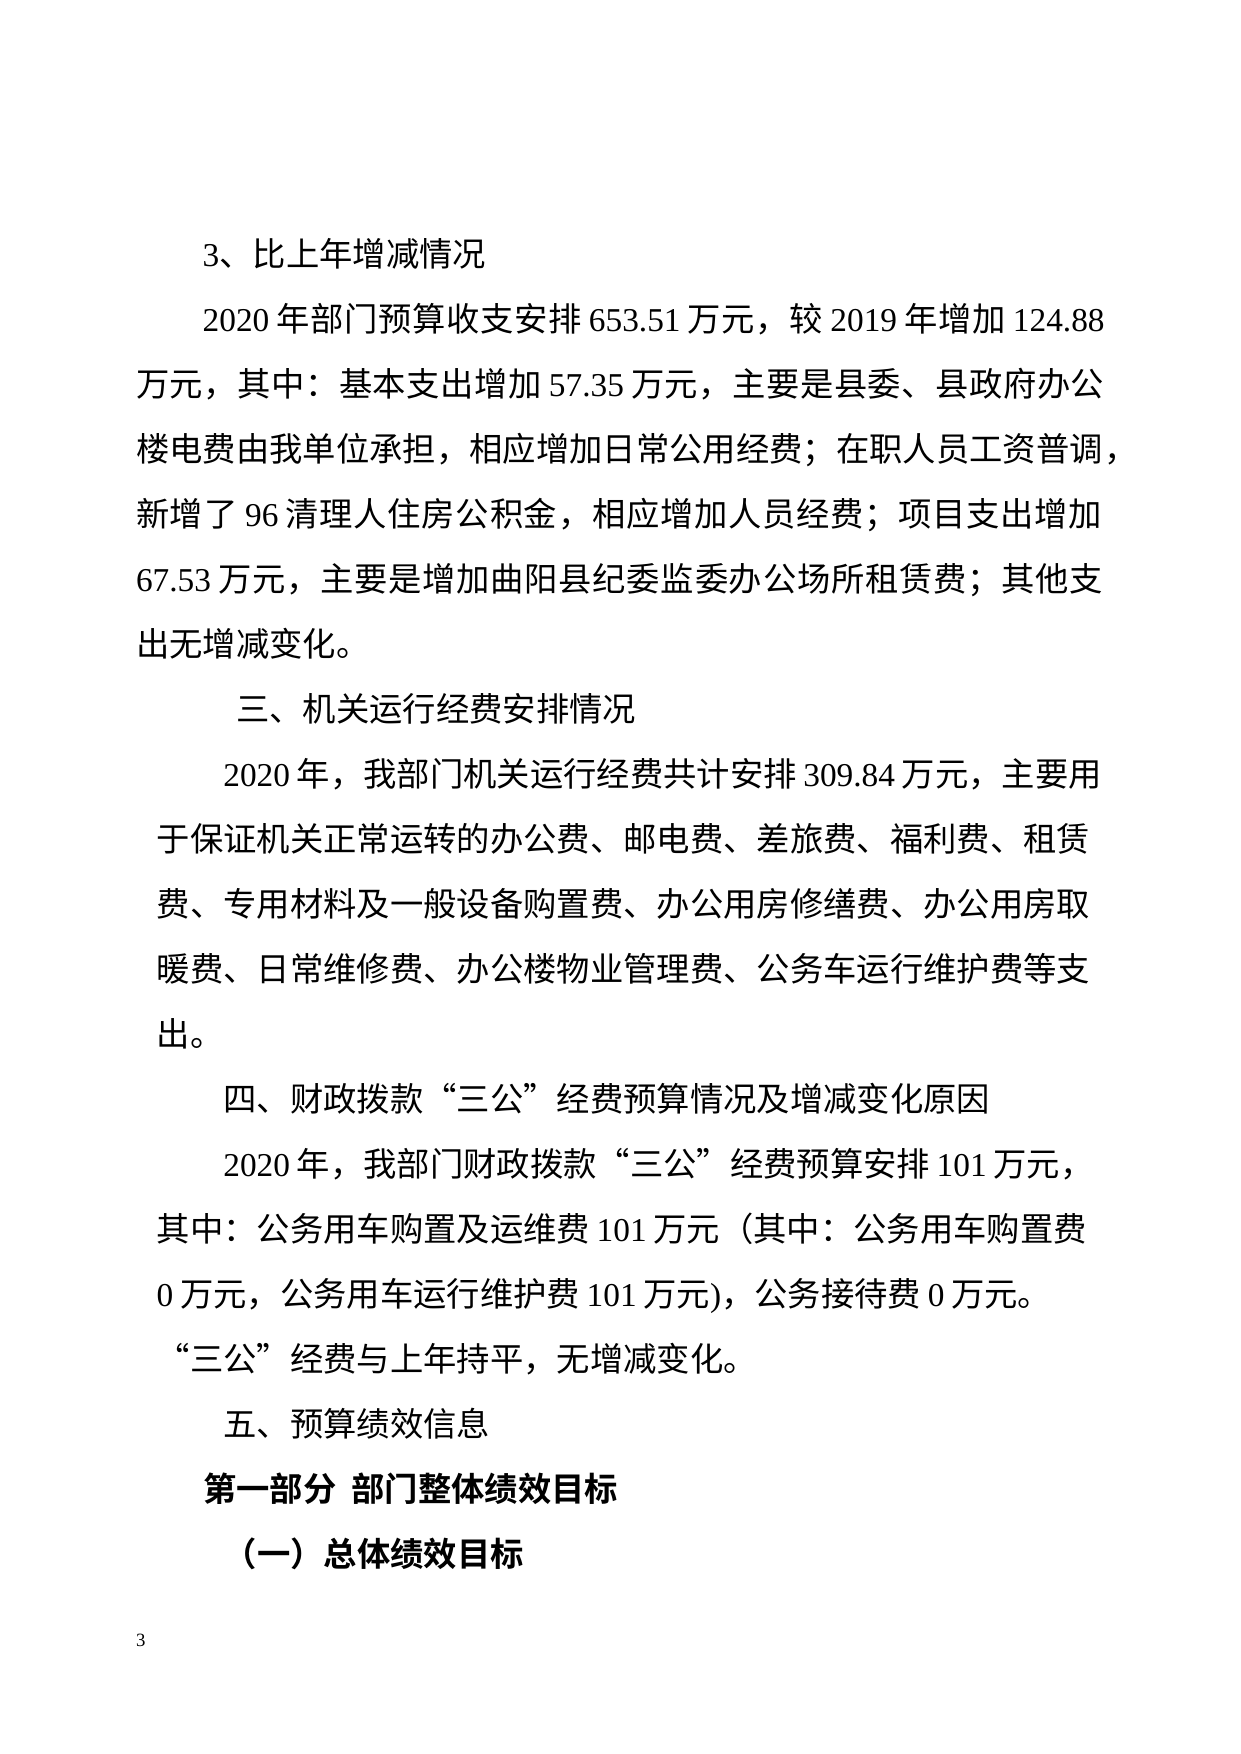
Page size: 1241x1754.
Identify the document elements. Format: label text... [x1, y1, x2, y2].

text 3、比上年增减情况 [136, 219, 1104, 284]
text 2020年，我部门财政拨款“三公”经费预算安排101万元，其中：公务用车购置及运维费101万元（其中：公务用车购置费0万元，公务用车运行维护费101万元)，公务接待费0万元。 “三公”经费与上年持平，无增减变化。 [156, 1129, 1104, 1389]
text 第一部分 部门整体绩效目标 [136, 1454, 1104, 1519]
text 2020年部门预算收支安排653.51万元，较2019年增加124.88万元，其中：基本支出增加57.35万元，主要是县委、县政府办公楼电费由我单位承担，相应增加日常公用经费；在职人员工资普调，新增了96清理人住房公积金，相应增加人员经费；项目支出增加67.53万元，主要是增加曲阳县纪委监委办公场所租赁费；其他支出无增减变化。 [136, 284, 1104, 674]
text （一）总体绩效目标 [156, 1519, 1104, 1584]
text 五、预算绩效信息 [156, 1389, 1104, 1454]
text 2020年，我部门机关运行经费共计安排309.84万元，主要用于保证机关正常运转的办公费、邮电费、差旅费、福利费、租赁费、专用材料及一般设备购置费、办公用房修缮费、办公用房取暖费、日常维修费、办公楼物业管理费、公务车运行维护费等支出。 [156, 739, 1104, 1064]
text 三、机关运行经费安排情况 [136, 674, 1104, 739]
text 四、财政拨款“三公”经费预算情况及增减变化原因 [156, 1064, 1104, 1129]
